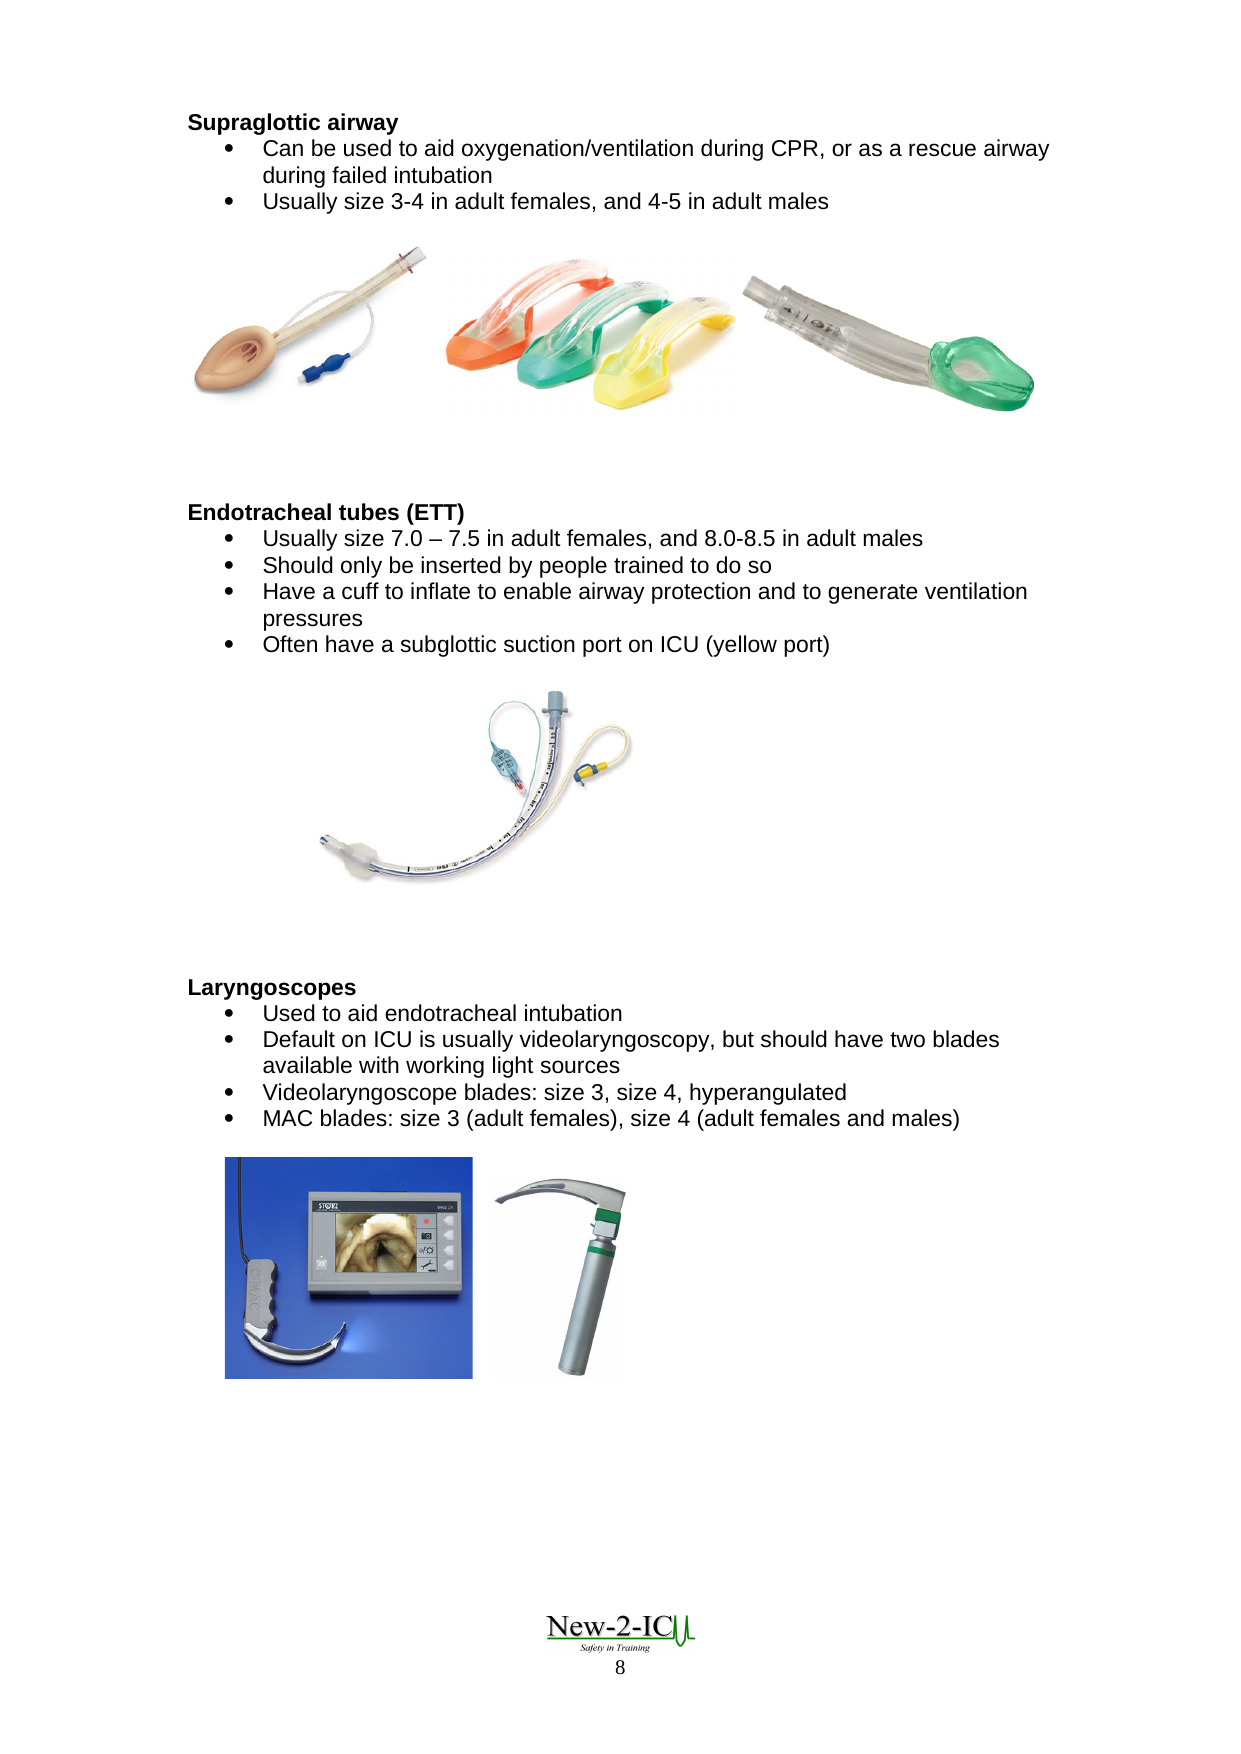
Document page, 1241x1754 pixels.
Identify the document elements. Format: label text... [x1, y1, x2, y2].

list Can be used to aid oxygenation/ventilation during CPR, or as a rescue airway during failed intubation [225, 135, 1053, 188]
list Usually size 7.0 – 7.5 in adult females, and 8.0-8.5 in adult males [225, 525, 1053, 552]
list Default on ICU is usually videolaryngoscopy, but should have two blades available with working light sources [225, 1026, 1053, 1079]
list Videolaryngoscope blades: size 3, size 4, hyperangulated [225, 1079, 1053, 1105]
text Supraglottic airway [187, 109, 1053, 135]
picture [187, 240, 433, 420]
picture [438, 255, 737, 421]
picture [306, 683, 644, 888]
list Should only be inserted by people trained to do so [225, 552, 1053, 578]
list Have a cuff to inflate to enable airway protection and to generate ventilation pressures [225, 578, 1053, 631]
list MAC blades: size 3 (adult females), size 4 (adult females and males) [225, 1105, 1053, 1132]
list Usually size 3-4 in adult females, and 4-5 in adult males [225, 188, 1053, 214]
text Laryngoscopes [187, 973, 1053, 1000]
picture [543, 1613, 698, 1655]
picture [224, 1157, 473, 1379]
list Often have a subglottic suction port on ICU (yellow port) [225, 631, 1053, 657]
picture [491, 1174, 627, 1379]
list Used to aid endotracheal intubation [225, 1000, 1053, 1026]
text Endotracheal tubes (ETT) [187, 499, 1053, 525]
picture [742, 272, 1034, 421]
